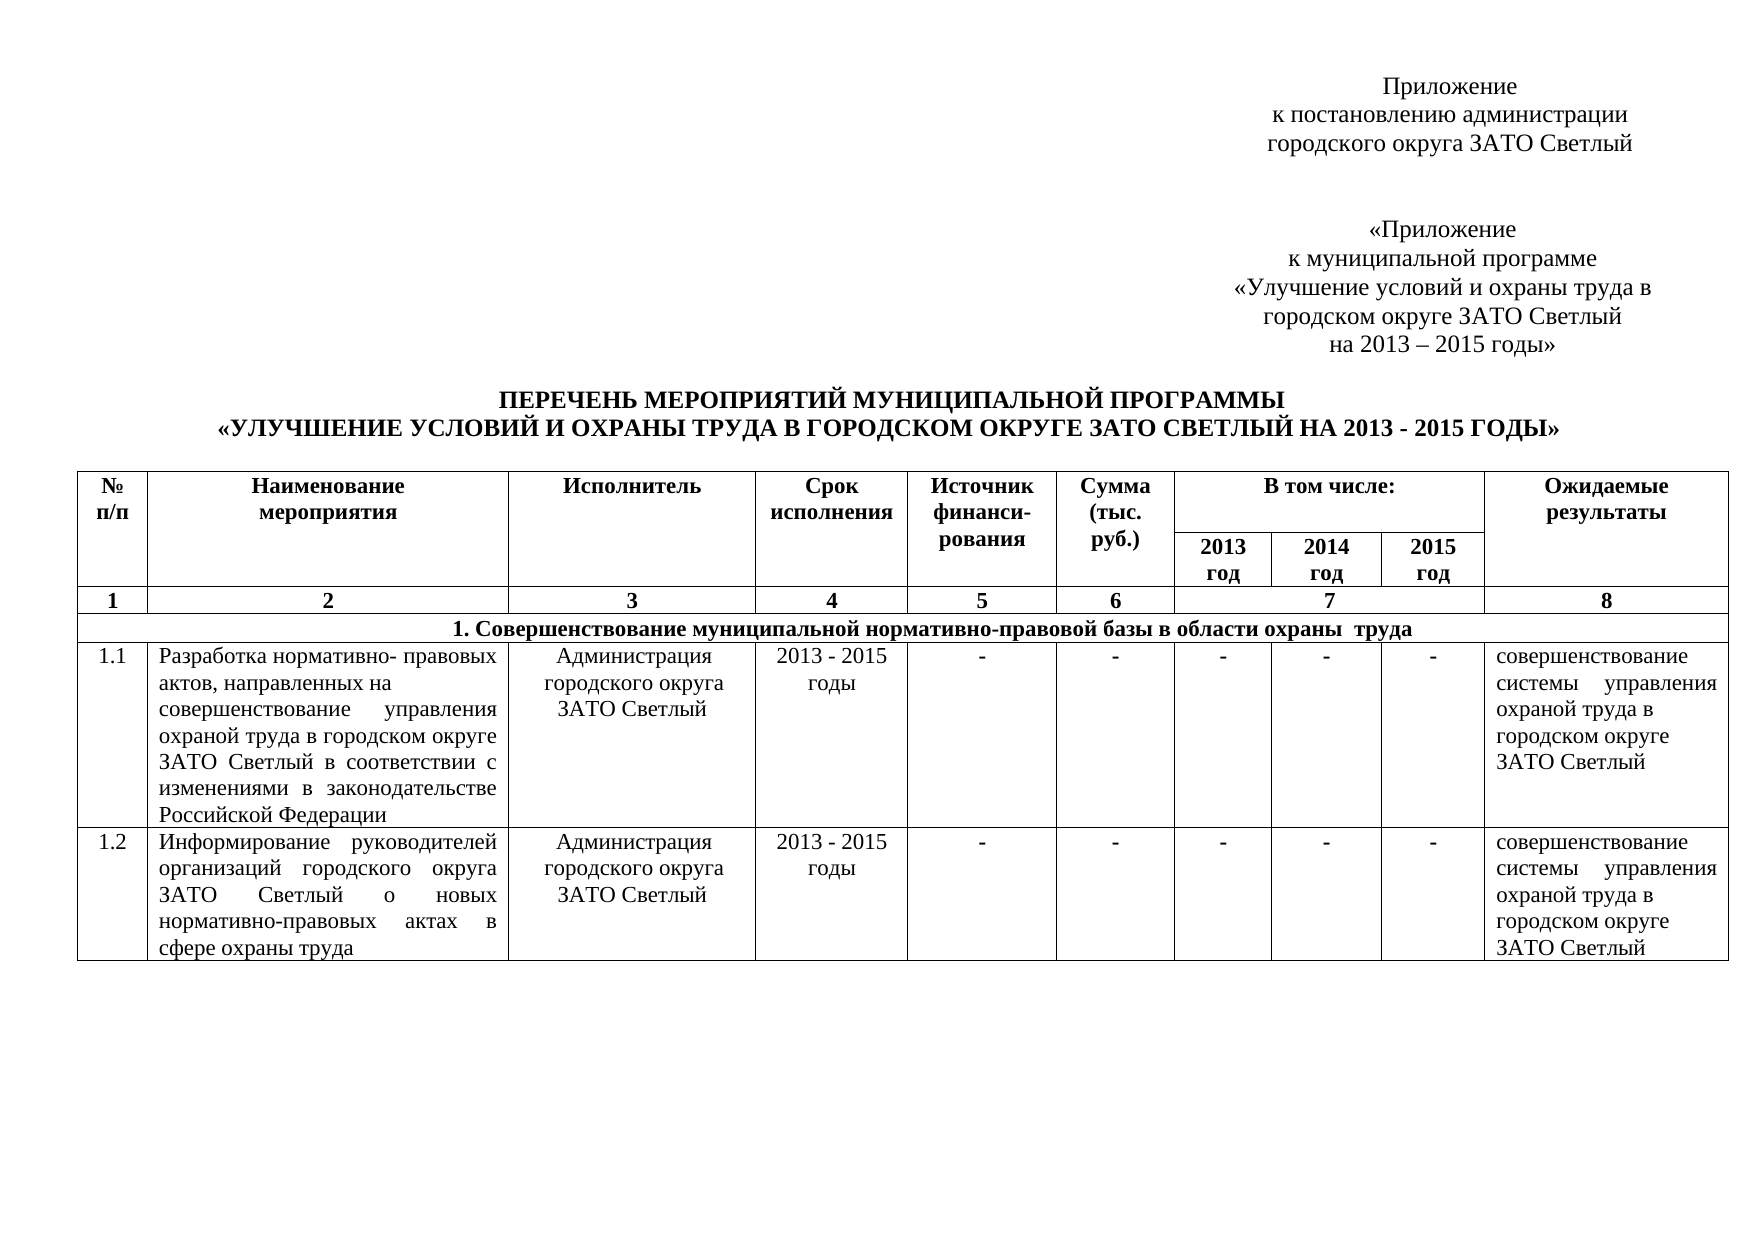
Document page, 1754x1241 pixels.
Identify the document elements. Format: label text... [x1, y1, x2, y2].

table_cell совершенствование системы управления охраной труда в городском округе ЗАТО Светлый [1485, 828, 1728, 960]
table_cell 2013 - 2015 годы [756, 828, 907, 960]
text к муниципальной программе [1196, 243, 1689, 272]
table_cell 1 [78, 587, 147, 613]
table_cell совершенствование системы управления охраной труда в городском округе ЗАТО Светлый [1485, 643, 1728, 827]
table_cell - [1175, 643, 1271, 827]
table_cell - [1057, 643, 1174, 827]
table_cell - [1272, 643, 1381, 827]
table_header № п/п [78, 472, 147, 586]
table_cell 2 [148, 587, 508, 613]
table_header Источник финанси-рования [908, 472, 1056, 586]
table_header В том числе: [1175, 472, 1484, 532]
text на 2013 – 2015 годы» [1196, 329, 1689, 358]
text городском округе ЗАТО Светлый [1196, 301, 1689, 329]
table_cell - [1272, 828, 1381, 960]
table_cell 5 [908, 587, 1056, 613]
table_cell 3 [509, 587, 755, 613]
table_cell Информирование руководителей организаций городского округа ЗАТО Светлый о новых нормативно-правовых актах в сфере охраны труда [148, 828, 508, 960]
table_cell 4 [756, 587, 907, 613]
table_cell 2013 год [1175, 533, 1271, 586]
table_cell - [908, 828, 1056, 960]
table_header Ожидаемые результаты [1485, 472, 1728, 586]
table_cell - [1175, 828, 1271, 960]
table_header Сумма (тыс. руб.) [1057, 472, 1174, 586]
text ПЕРЕЧЕНЬ МЕРОПРИЯТИЙ МУНИЦИПАЛЬНОЙ ПРОГРАММЫ [89, 385, 1689, 413]
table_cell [509, 828, 755, 960]
text «Приложение [1196, 214, 1689, 243]
table_cell Разработка нормативно- правовых актов, направленных на совершенствование управления охраной труда в городском округе ЗАТО Светлый в соответствии с изменениями в законодательстве Российской Федерации [148, 643, 508, 827]
text «УЛУЧШЕНИЕ УСЛОВИЙ И ОХРАНЫ ТРУДА В ГОРОДСКОМ ОКРУГЕ ЗАТО СВЕТЛЫЙ НА 2013 - 2015 ГОДЫ» [89, 413, 1689, 442]
table_cell 2014 год [1272, 533, 1381, 586]
table_header Наименование мероприятия [148, 472, 508, 586]
text к постановлению администрации городского округа ЗАТО Светлый [1211, 99, 1689, 157]
table_cell 2015 год [1382, 533, 1484, 586]
table_cell 6 [1057, 587, 1174, 613]
table_cell - [1382, 643, 1484, 827]
table_cell 1.2 [78, 828, 147, 960]
table_header Срок исполнения [756, 472, 907, 586]
table_cell 2013 - 2015 годы [756, 643, 907, 827]
table_header Исполнитель [509, 472, 755, 586]
table_cell Администрация городского округа ЗАТО Светлый [509, 643, 755, 827]
text «Улучшение условий и охраны труда в [1196, 272, 1689, 301]
table_cell 1. Совершенствование муниципальной нормативно-правовой базы в области охраны труда [78, 614, 1728, 642]
table_cell 8 [1485, 587, 1728, 613]
table_cell - [1057, 828, 1174, 960]
table_cell 7 [1175, 587, 1484, 613]
text Приложение [1211, 71, 1689, 99]
table_cell - [1382, 828, 1484, 960]
table_cell 1.1 [78, 643, 147, 827]
table_cell - [908, 643, 1056, 827]
